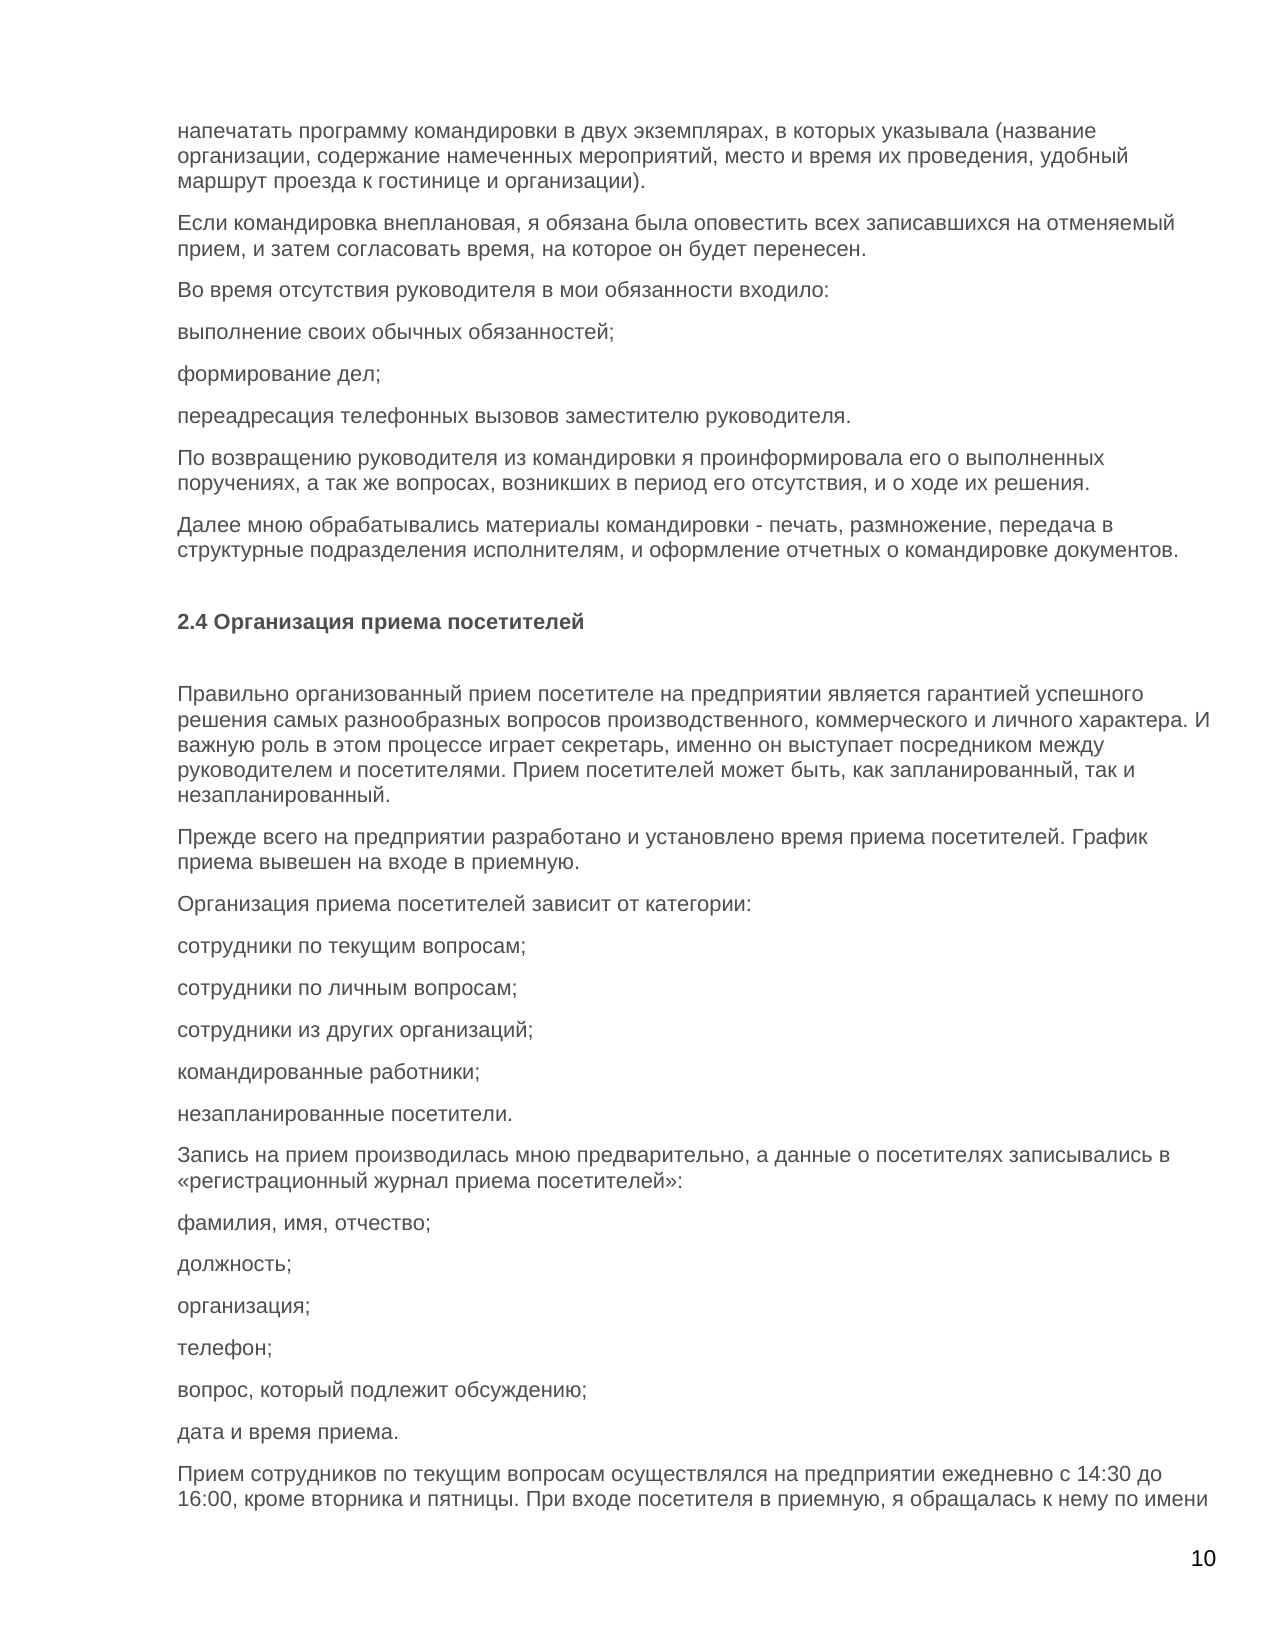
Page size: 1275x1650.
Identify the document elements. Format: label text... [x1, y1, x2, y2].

text Если командировка внеплановая, я обязана была оповестить всех записавшихся на отменяемый прием, и затем согласовать время, на которое он будет перенесен. [177, 210, 1216, 261]
text организация; [177, 1293, 1216, 1318]
text выполнение своих обычных обязанностей; [177, 319, 1216, 344]
text переадресация телефонных вызовов заместителю руководителя. [177, 403, 1216, 428]
text Далее мною обрабатывались материалы командировки - печать, размножение, передача в структурные подразделения исполнителям, и оформление отчетных о командировке документов. [177, 512, 1216, 562]
text фамилия, имя, отчество; [177, 1209, 1216, 1235]
text телефон; [177, 1335, 1216, 1360]
text должность; [177, 1251, 1216, 1277]
text Организация приема посетителей зависит от категории: [177, 891, 1216, 916]
text По возвращению руководителя из командировки я проинформировала его о выполненных поручениях, а так же вопросах, возникших в период его отсутствия, и о ходе их решения. [177, 445, 1216, 495]
text Прежде всего на предприятии разработано и установлено время приема посетителей. График приема вывешен на входе в приемную. [177, 824, 1216, 874]
text Правильно организованный прием посетителе на предприятии является гарантией успешного решения самых разнообразных вопросов производственного, коммерческого и личного характера. И важную роль в этом процессе играет секретарь, именно он выступает посредником между руководителем и посетителями. Прием посетителей может быть, как запланированный, так и незапланированный. [177, 681, 1216, 807]
text дата и время приема. [177, 1419, 1216, 1444]
text командированные работники; [177, 1059, 1216, 1084]
text сотрудники по текущим вопросам; [177, 933, 1216, 958]
text незапланированные посетители. [177, 1101, 1216, 1126]
text Запись на прием производилась мною предварительно, а данные о посетителях записывались в «регистрационный журнал приема посетителей»: [177, 1142, 1216, 1193]
text напечатать программу командировки в двух экземплярах, в которых указывала (название организации, содержание намеченных мероприятий, место и время их проведения, удобный маршрут проезда к гостинице и организации). [177, 118, 1216, 194]
text вопрос, который подлежит обсуждению; [177, 1377, 1216, 1402]
text сотрудники из других организаций; [177, 1017, 1216, 1042]
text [177, 1461, 1216, 1511]
text 2.4 Организация приема посетителей [177, 609, 1216, 634]
text Во время отсутствия руководителя в мои обязанности входило: [177, 277, 1216, 303]
text формирование дел; [177, 361, 1216, 386]
text сотрудники по личным вопросам; [177, 975, 1216, 1000]
